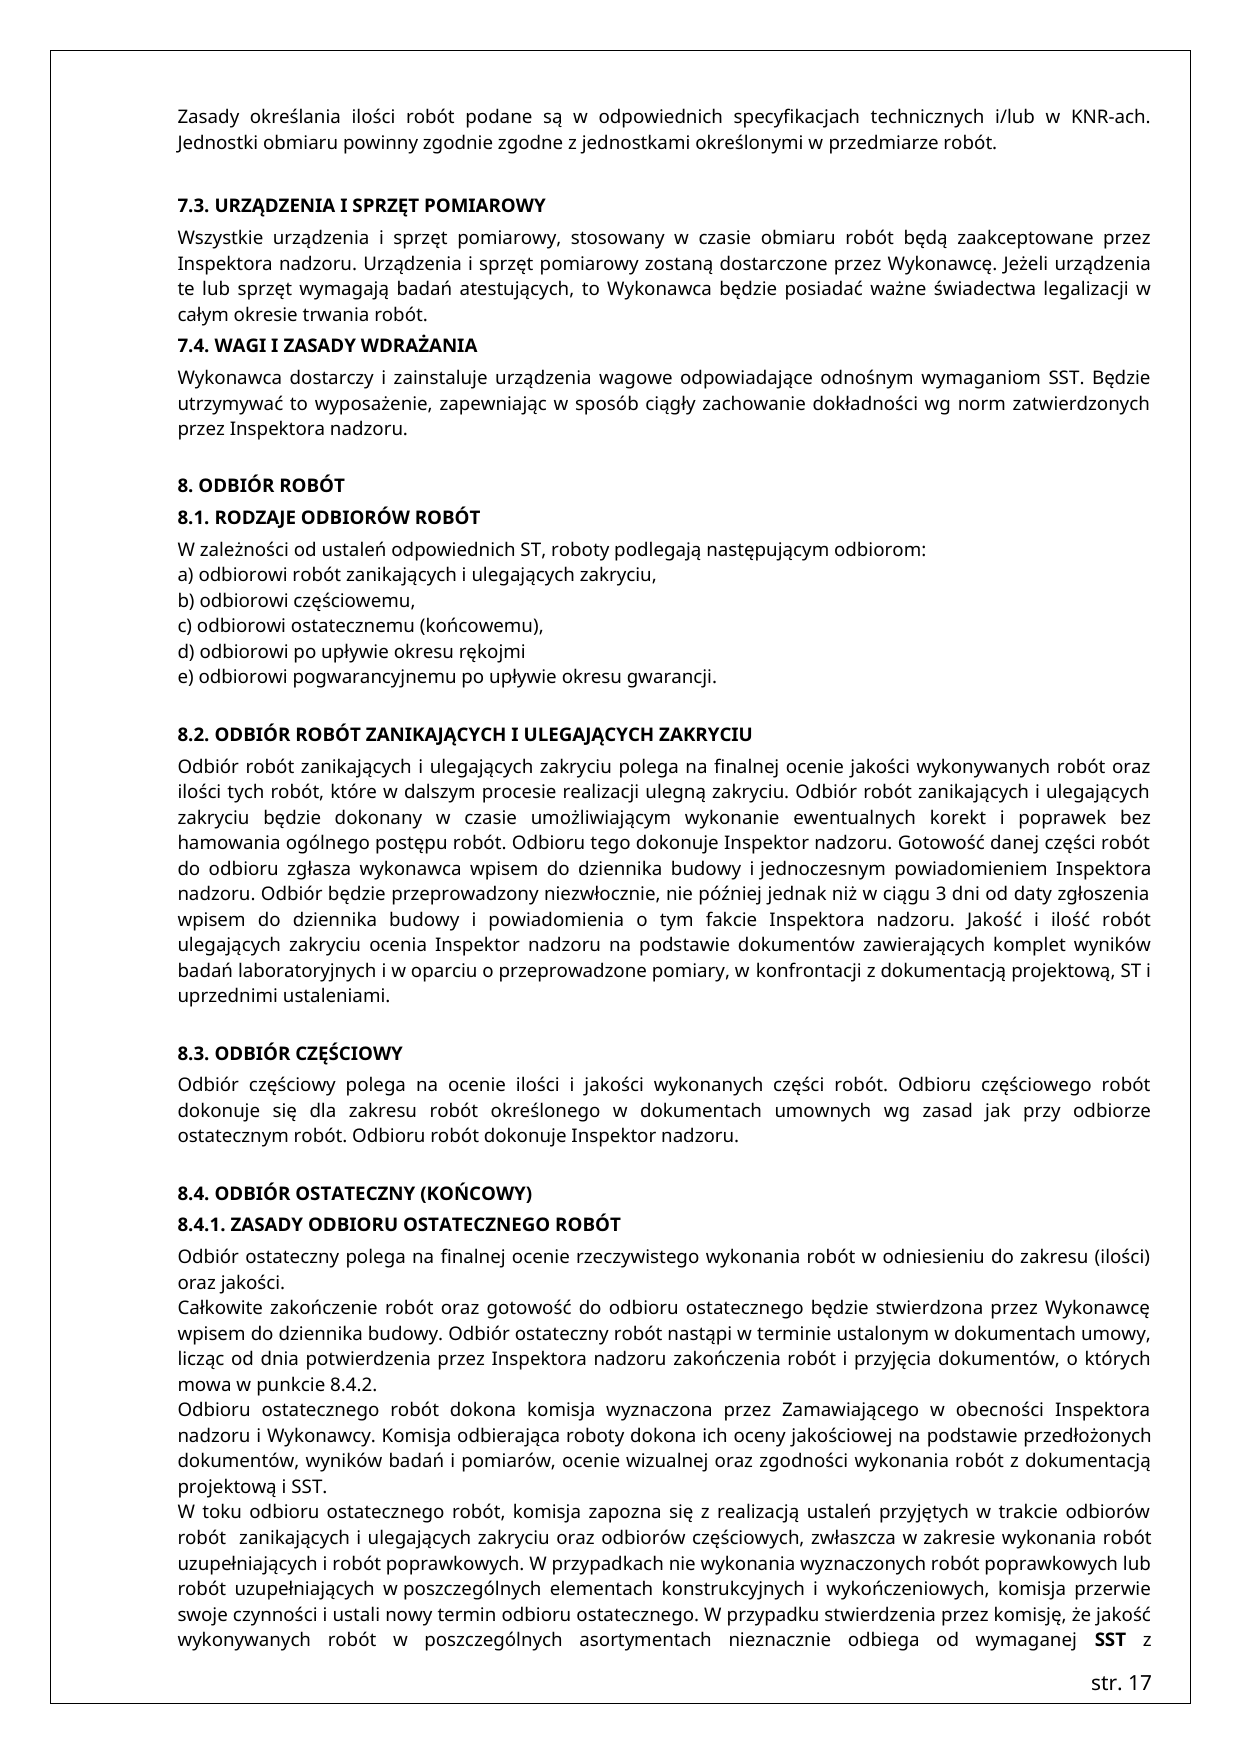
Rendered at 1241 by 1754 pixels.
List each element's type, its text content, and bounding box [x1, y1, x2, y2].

text 8.3. ODBIÓR CZĘŚCIOWY [177, 1040, 1152, 1065]
text 7.3. URZĄDZENIA I SPRZĘT POMIAROWY [177, 192, 1152, 218]
text 8.4.1. ZASADY ODBIORU OSTATECZNEGO ROBÓT [177, 1212, 1152, 1237]
text Całkowite zakończenie robót oraz gotowość do odbioru ostatecznego będzie stwierdzona przez Wykonawcę wpisem do dziennika budowy. Odbiór ostateczny robót nastąpi w terminie ustalonym w dokumentach umowy, licząc od dnia potwierdzenia przez Inspektora nadzoru zakończenia robót i przyjęcia dokumentów, o których mowa w punkcie 8.4.2. [177, 1294, 1152, 1397]
text 7.4. WAGI I ZASADY WDRAŻANIA [177, 333, 1152, 358]
text Odbiór ostateczny polega na finalnej ocenie rzeczywistego wykonania robót w odniesieniu do zakresu (ilości) oraz jakości. [177, 1243, 1152, 1294]
text Odbiór częściowy polega na ocenie ilości i jakości wykonanych części robót. Odbioru częściowego robót dokonuje się dla zakresu robót określonego w dokumentach umownych wg zasad jak przy odbiorze ostatecznym robót. Odbioru robót dokonuje Inspektor nadzoru. [177, 1072, 1152, 1148]
text c) odbiorowi ostatecznemu (końcowemu), [177, 613, 1152, 638]
text d) odbiorowi po upływie okresu rękojmi [177, 638, 1152, 664]
text 8.1. RODZAJE ODBIORÓW ROBÓT [177, 504, 1152, 530]
text W zależności od ustaleń odpowiednich ST, roboty podlegają następującym odbiorom: [177, 536, 1152, 562]
text Odbioru ostatecznego robót dokona komisja wyznaczona przez Zamawiającego w obecności Inspektora nadzoru i Wykonawcy. Komisja odbierająca roboty dokona ich oceny jakościowej na podstawie przedłożonych dokumentów, wyników badań i pomiarów, ocenie wizualnej oraz zgodności wykonania robót z dokumentacją projektową i SST. [177, 1397, 1152, 1499]
text Zasady określania ilości robót podane są w odpowiednich specyfikacjach technicznych i/lub w KNR-ach. Jednostki obmiaru powinny zgodnie zgodne z jednostkami określonymi w przedmiarze robót. [177, 103, 1152, 154]
text 8.2. ODBIÓR ROBÓT ZANIKAJĄCYCH I ULEGAJĄCYCH ZAKRYCIU [177, 721, 1152, 747]
text 8.4. ODBIÓR OSTATECZNY (KOŃCOWY) [177, 1180, 1152, 1206]
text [177, 1499, 1152, 1652]
text e) odbiorowi pogwarancyjnemu po upływie okresu gwarancji. [177, 664, 1152, 689]
text Odbiór robót zanikających i ulegających zakryciu polega na finalnej ocenie jakości wykonywanych robót oraz ilości tych robót, które w dalszym procesie realizacji ulegną zakryciu. Odbiór robót zanikających i ulegających zakryciu będzie dokonany w czasie umożliwiającym wykonanie ewentualnych korekt i poprawek bez hamowania ogólnego postępu robót. Odbioru tego dokonuje Inspektor nadzoru. Gotowość danej części robót do odbioru zgłasza wykonawca wpisem do dziennika budowy i jednoczesnym powiadomieniem Inspektora nadzoru. Odbiór będzie przeprowadzony niezwłocznie, nie później jednak niż w ciągu 3 dni od daty zgłoszenia wpisem do dziennika budowy i powiadomienia o tym fakcie Inspektora nadzoru. Jakość i ilość robót ulegających zakryciu ocenia Inspektor nadzoru na podstawie dokumentów zawierających komplet wyników badań laboratoryjnych i w oparciu o przeprowadzone pomiary, w konfrontacji z dokumentacją projektową, ST i uprzednimi ustaleniami. [177, 753, 1152, 1008]
text b) odbiorowi częściowemu, [177, 587, 1152, 613]
text 8. ODBIÓR ROBÓT [177, 473, 1152, 498]
text Wszystkie urządzenia i sprzęt pomiarowy, stosowany w czasie obmiaru robót będą zaakceptowane przez Inspektora nadzoru. Urządzenia i sprzęt pomiarowy zostaną dostarczone przez Wykonawcę. Jeżeli urządzenia te lub sprzęt wymagają badań atestujących, to Wykonawca będzie posiadać ważne świadectwa legalizacji w całym okresie trwania robót. [177, 224, 1152, 326]
text a) odbiorowi robót zanikających i ulegających zakryciu, [177, 562, 1152, 587]
text Wykonawca dostarczy i zainstaluje urządzenia wagowe odpowiadające odnośnym wymaganiom SST. Będzie utrzymywać to wyposażenie, zapewniając w sposób ciągły zachowanie dokładności wg norm zatwierdzonych przez Inspektora nadzoru. [177, 364, 1152, 441]
